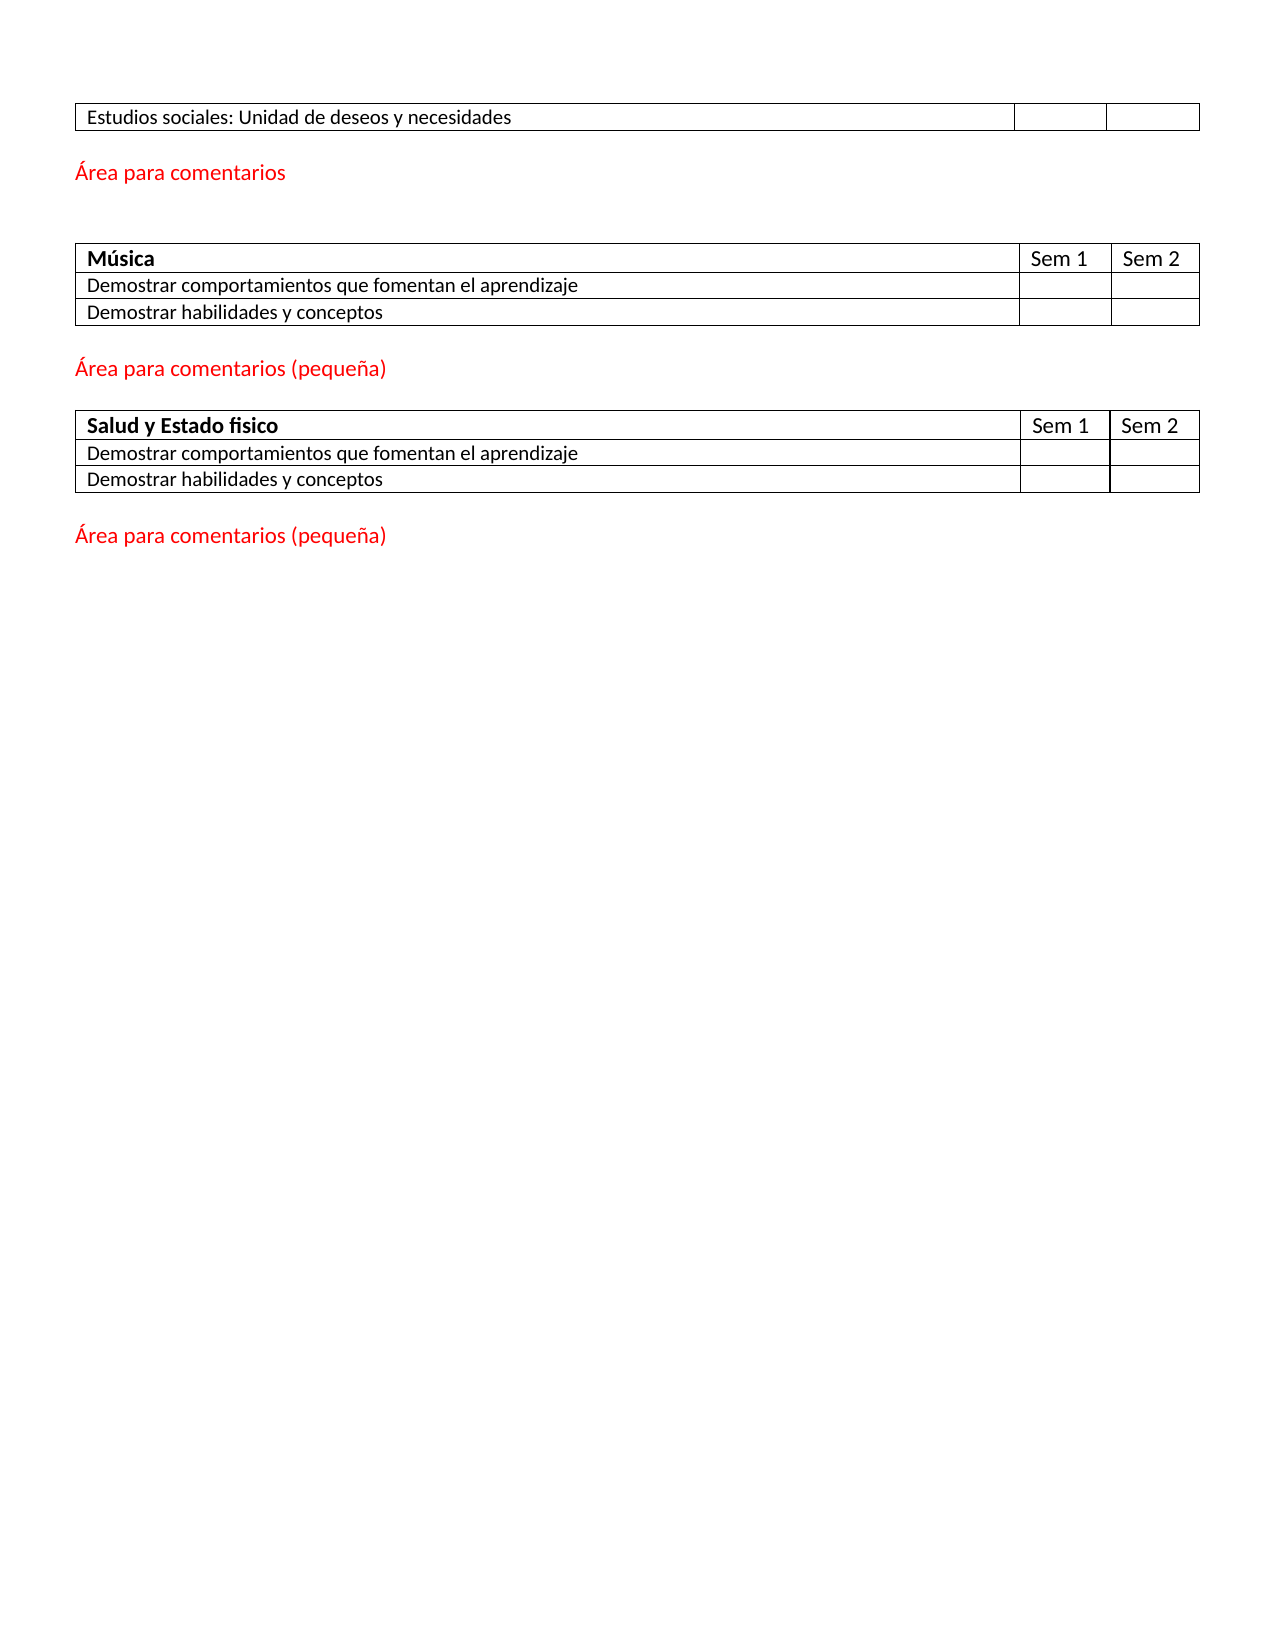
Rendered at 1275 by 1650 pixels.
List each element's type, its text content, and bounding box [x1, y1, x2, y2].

table_header Sem 2 [1112, 244, 1199, 272]
table_cell [1020, 273, 1111, 298]
text Área para comentarios (pequeña) [75, 354, 1200, 382]
table_cell [1112, 273, 1199, 298]
table_cell [1112, 299, 1199, 324]
table_cell [1111, 466, 1199, 492]
table_cell [1107, 104, 1199, 129]
table_header Sem 1 [1020, 244, 1111, 272]
table_header Música [76, 244, 1019, 272]
table_cell Demostrar habilidades y conceptos [76, 466, 1020, 492]
table_header Sem 2 [1111, 411, 1199, 439]
table_cell [1021, 466, 1109, 492]
text Área para comentarios [75, 158, 1200, 187]
table_cell [1111, 440, 1199, 465]
table_cell Demostrar comportamientos que fomentan el aprendizaje [76, 440, 1020, 465]
table_cell [1021, 440, 1109, 465]
table_header Sem 1 [1021, 411, 1109, 439]
table_cell [1020, 299, 1111, 324]
table_cell Estudios sociales: Unidad de deseos y necesidades [76, 104, 1014, 129]
table_cell Demostrar habilidades y conceptos [76, 299, 1019, 324]
table_cell Demostrar comportamientos que fomentan el aprendizaje [76, 273, 1019, 298]
table_cell [1015, 104, 1106, 129]
table_header Salud y Estado fisico [76, 411, 1020, 439]
text Área para comentarios (pequeña) [75, 521, 1200, 549]
